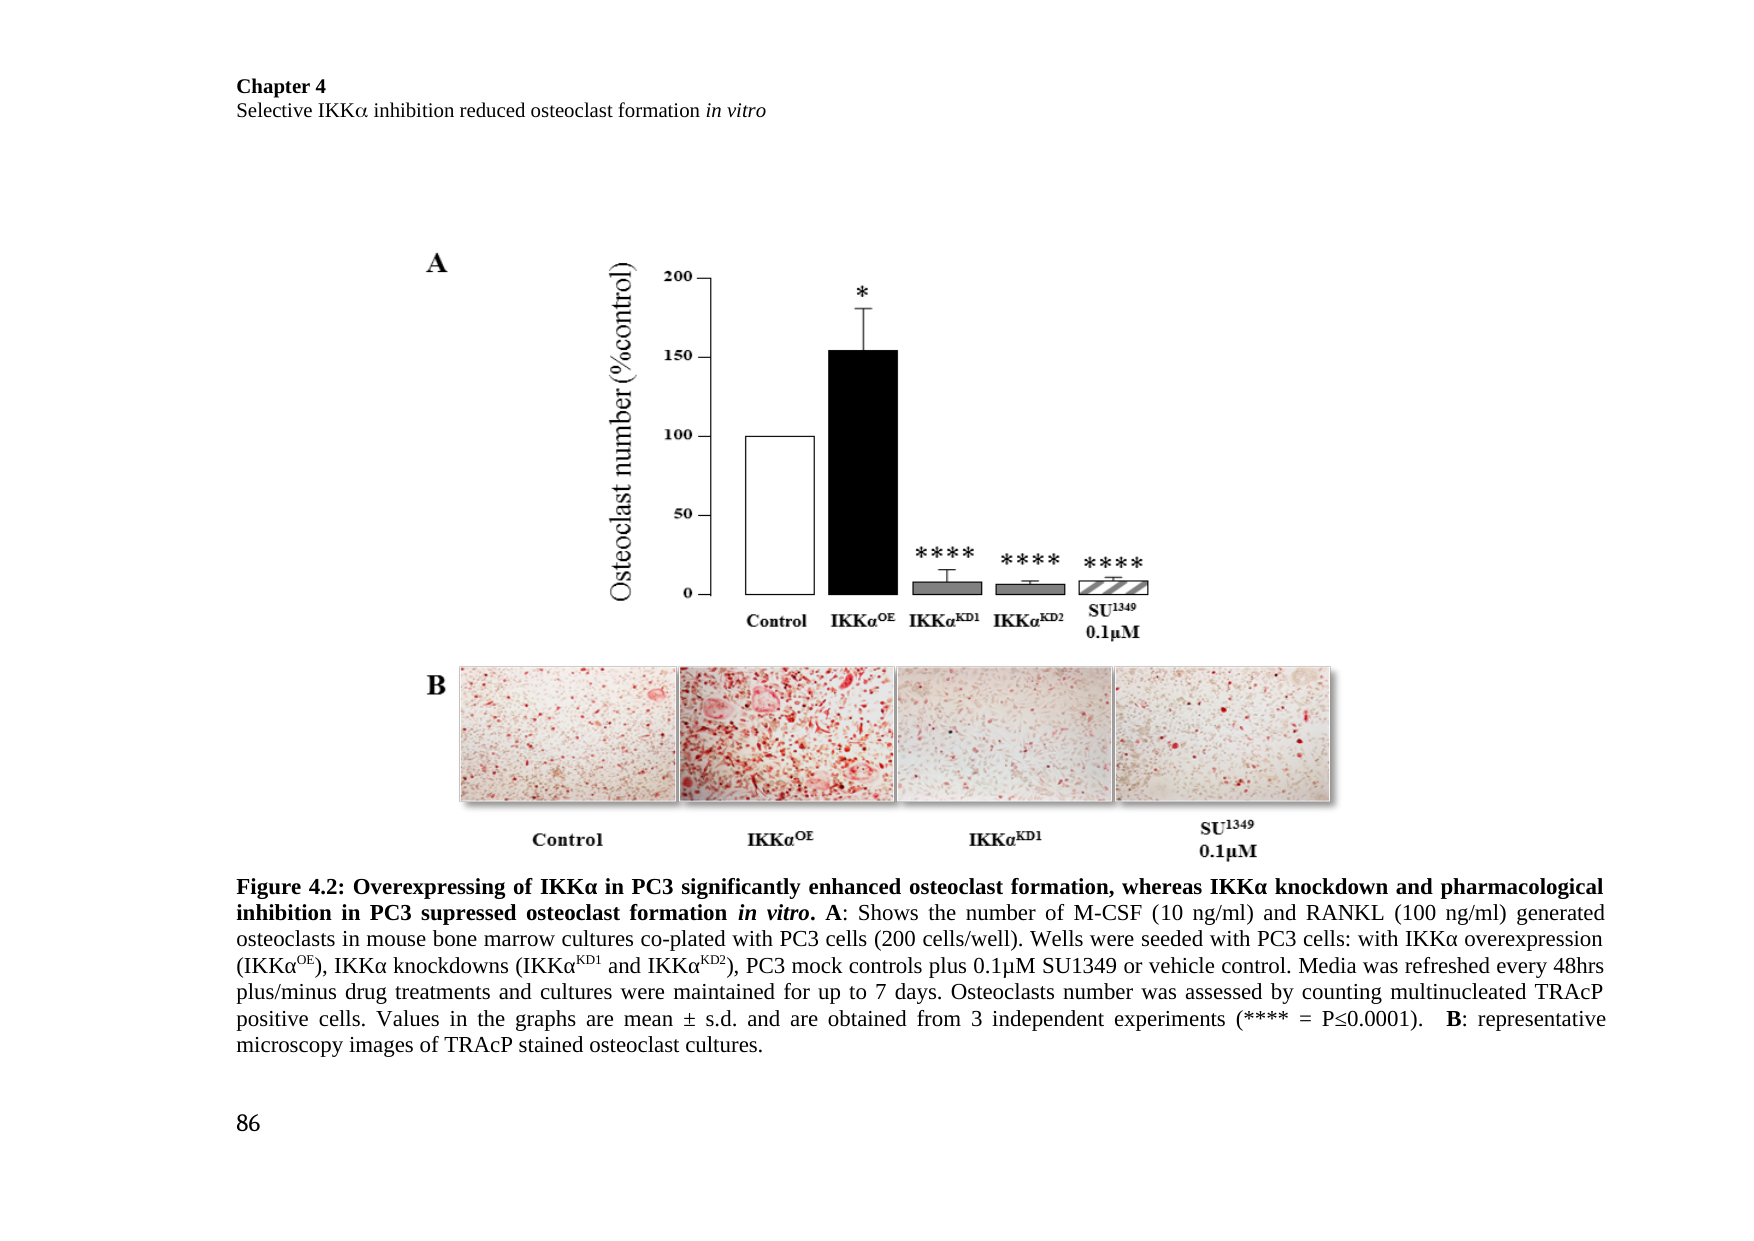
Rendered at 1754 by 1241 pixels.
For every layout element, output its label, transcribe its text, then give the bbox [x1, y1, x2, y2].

picture [408, 236, 1346, 873]
